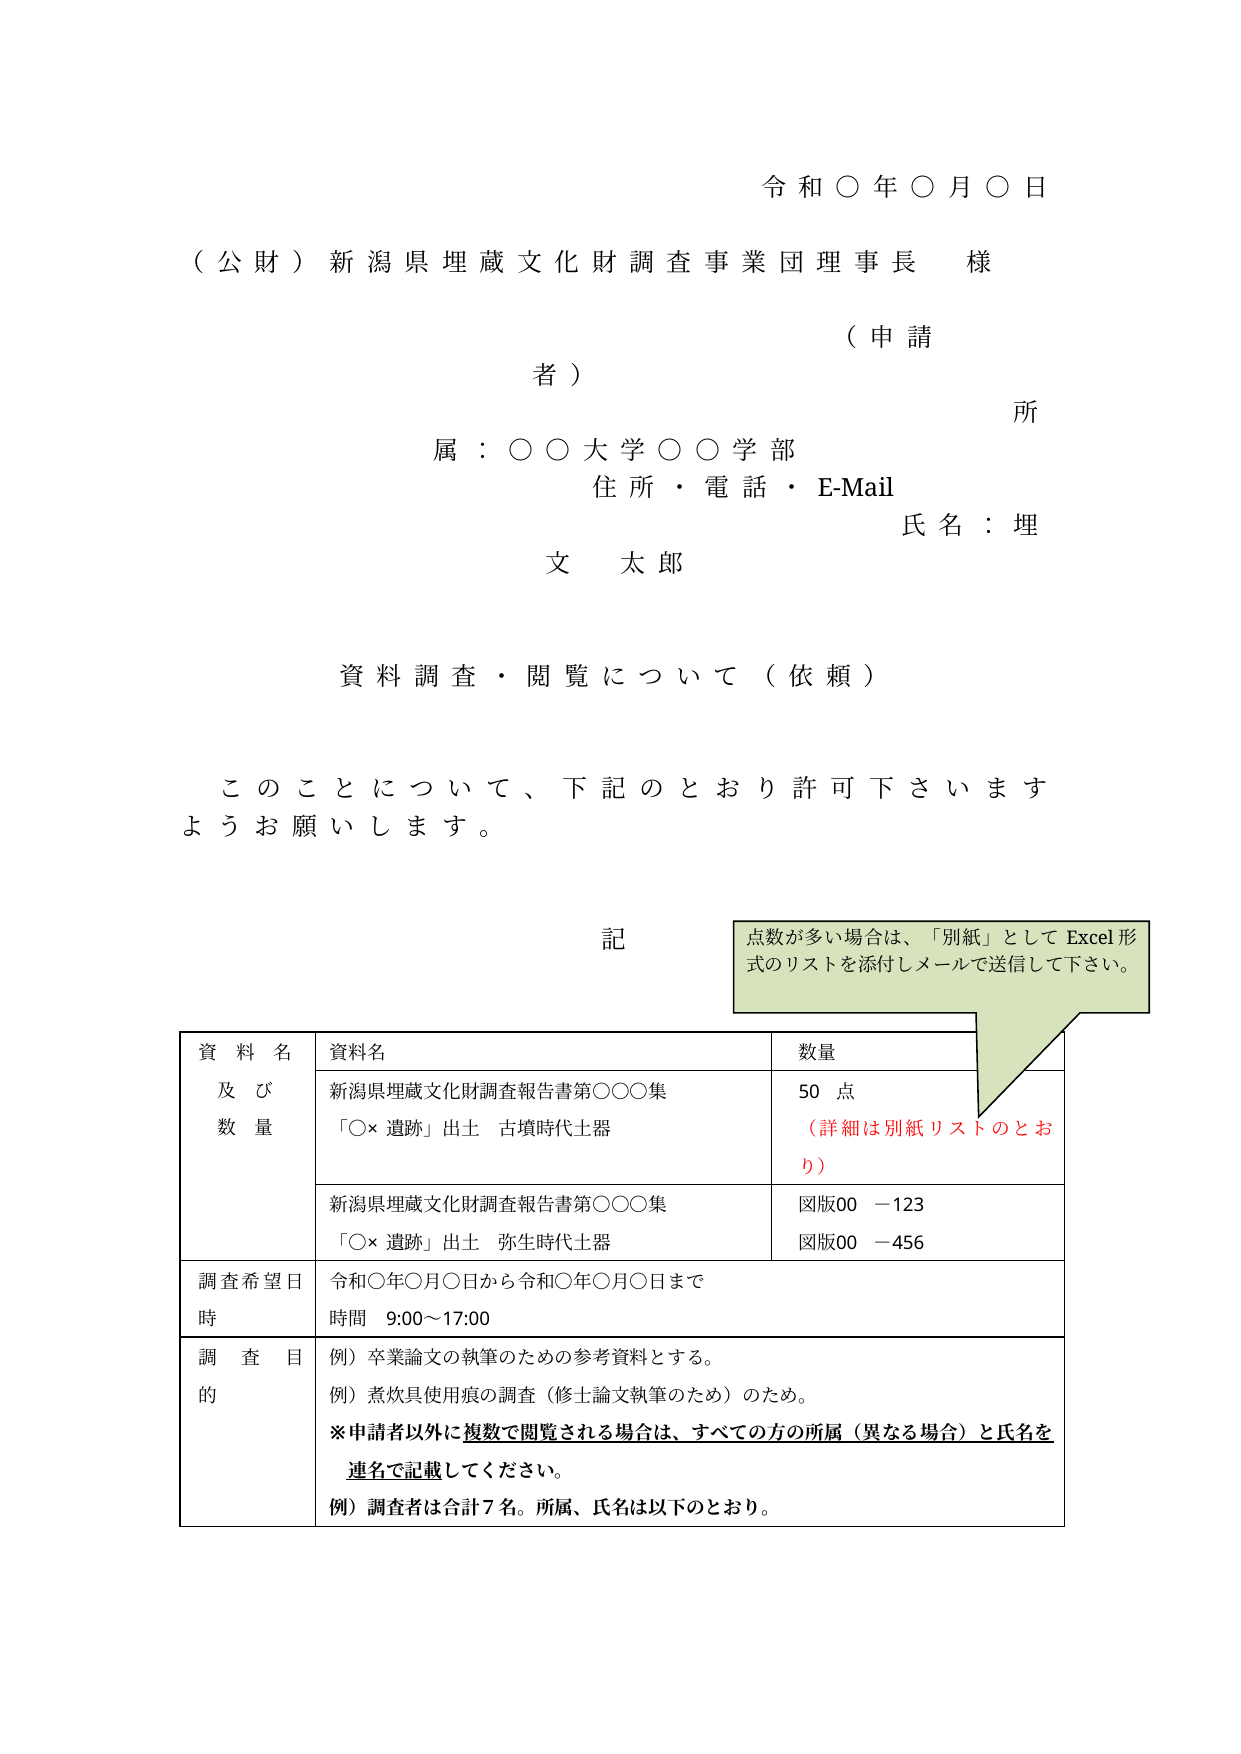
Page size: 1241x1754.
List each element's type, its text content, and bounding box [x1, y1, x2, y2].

subtitle 記 [179, 919, 1061, 956]
text 住所・電話・E-Mail [179, 467, 1061, 505]
table_cell 調査希望日時 [181, 1261, 315, 1336]
table_cell 50点 （詳細は別紙リストのとおり） [772, 1071, 1064, 1184]
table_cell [316, 1338, 1064, 1526]
table_cell 図版00－123 図版00－456 [772, 1185, 1064, 1260]
text 所属：○○大学○○学部 [179, 392, 1061, 467]
text （公財）新潟県埋蔵文化財調査事業団理事長 様 [179, 242, 1061, 279]
table_header 数量 [772, 1033, 976, 1070]
table_cell 新潟県埋蔵文化財調査報告書第○○○集 「○×遺跡」出土 古墳時代土器 [316, 1071, 771, 1184]
table_cell 令和○年○月○日から令和○年○月○日まで 時間 9:00～17:00 [316, 1261, 1064, 1336]
text （申請者） [179, 317, 960, 392]
text 氏名：埋文 太郎 [179, 505, 1061, 580]
table_cell 新潟県埋蔵文化財調査報告書第○○○集 「○×遺跡」出土 弥生時代土器 [316, 1185, 771, 1260]
table_header 資 料 名 及 び 数 量 [181, 1033, 315, 1260]
text 資料調査・閲覧について（依頼） [179, 655, 1061, 693]
table_header 数量 [1027, 1033, 1064, 1070]
text 令和○年○月○日 [179, 167, 1061, 204]
text このことについて、下記のとおり許可下さいますようお願いします。 [179, 768, 1061, 843]
table_header 資料名 [316, 1033, 771, 1070]
table_cell 調 査 目 的 [181, 1338, 315, 1526]
